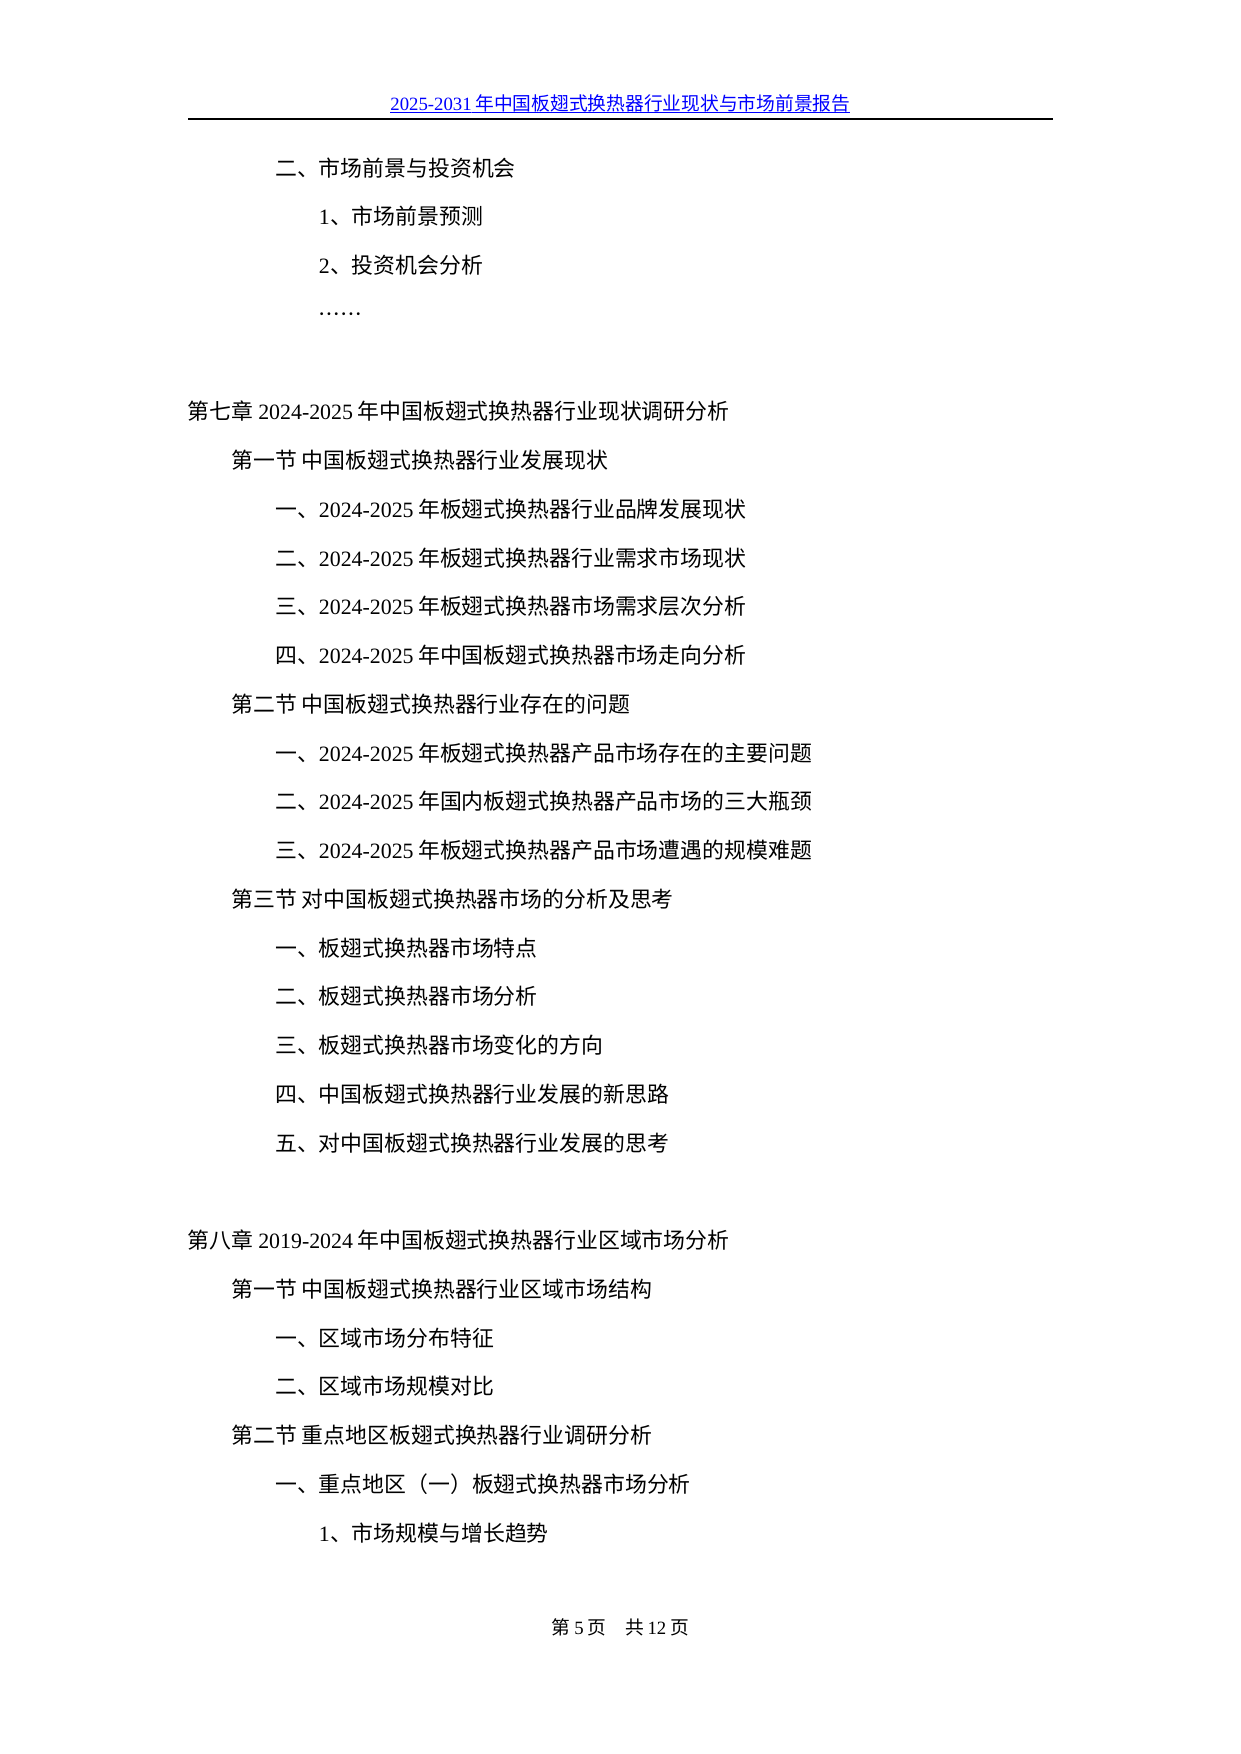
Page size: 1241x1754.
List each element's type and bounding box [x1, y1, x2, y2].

text [187, 150, 1053, 1548]
